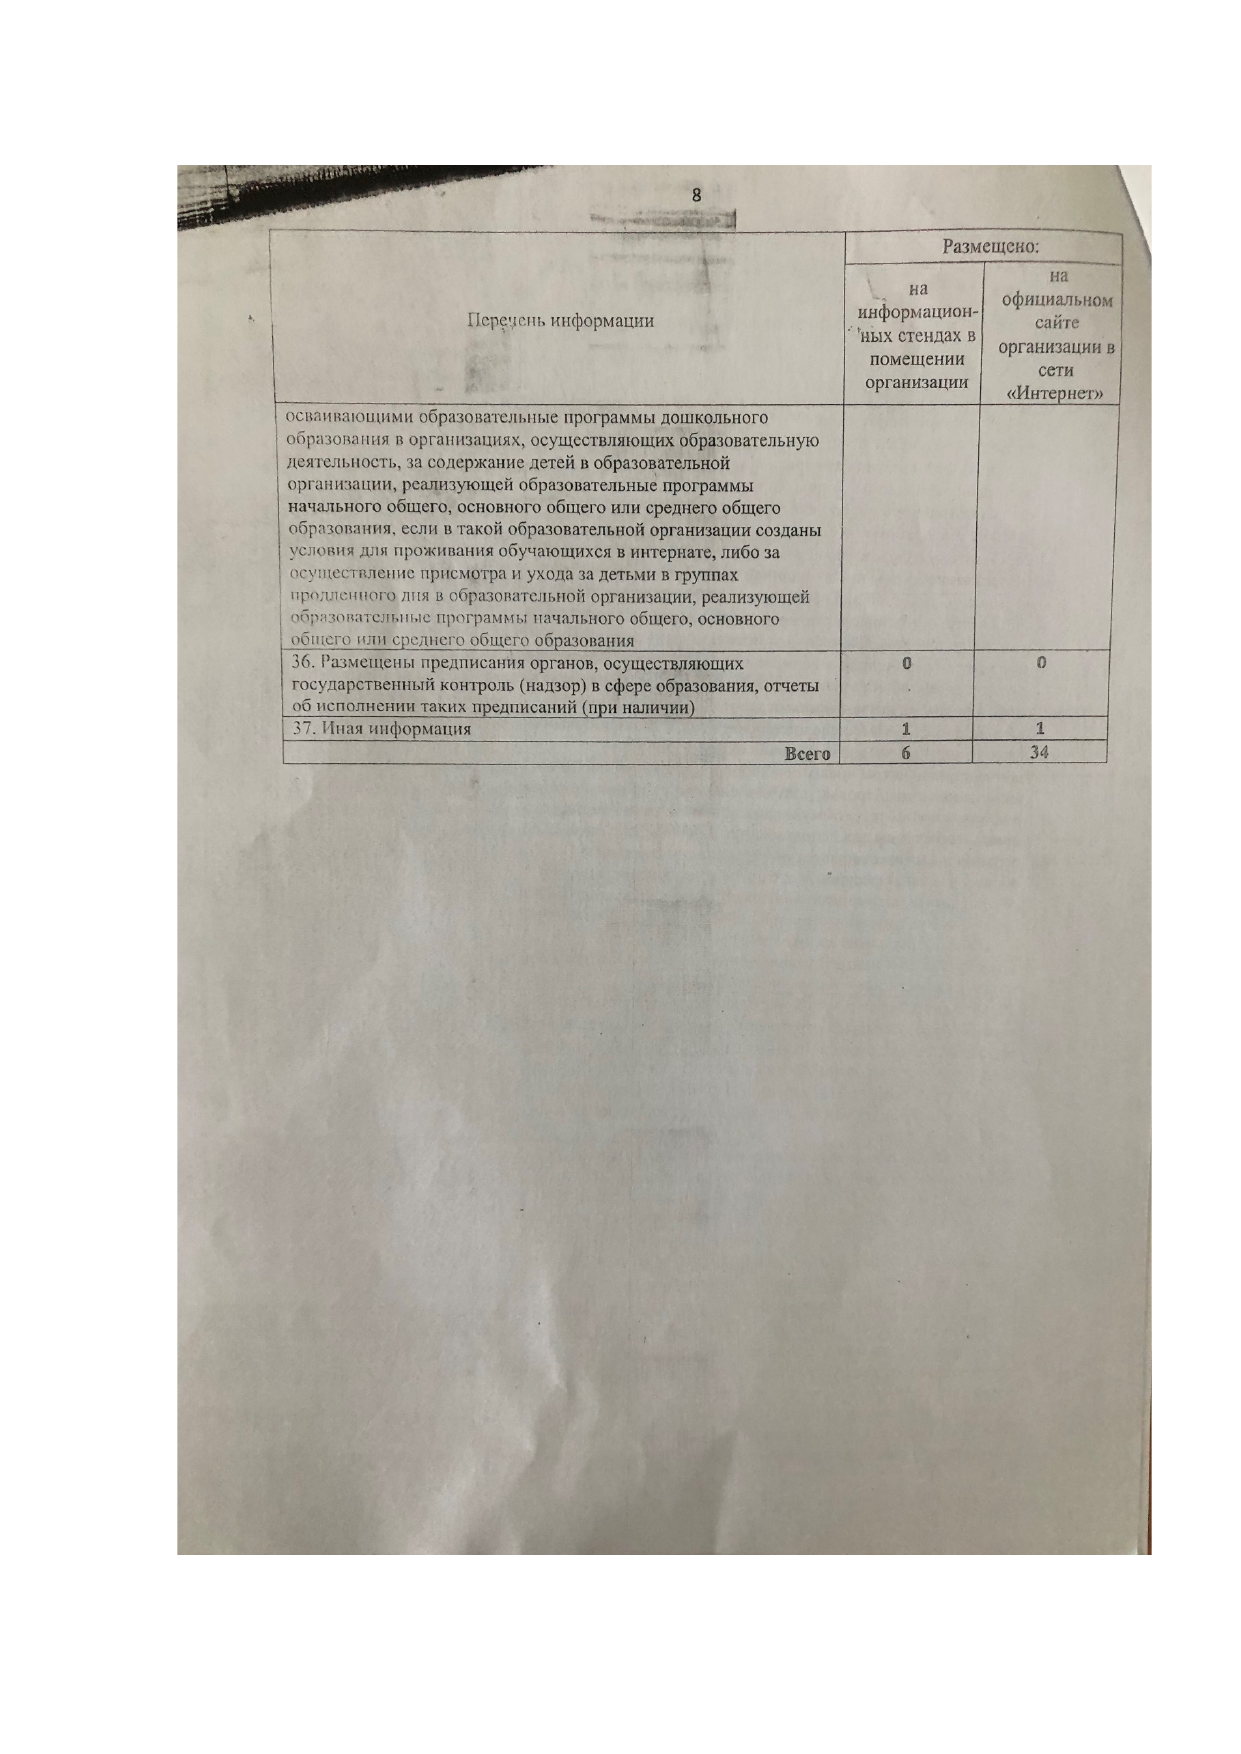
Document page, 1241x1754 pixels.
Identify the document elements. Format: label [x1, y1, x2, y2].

picture [177, 165, 1152, 1555]
